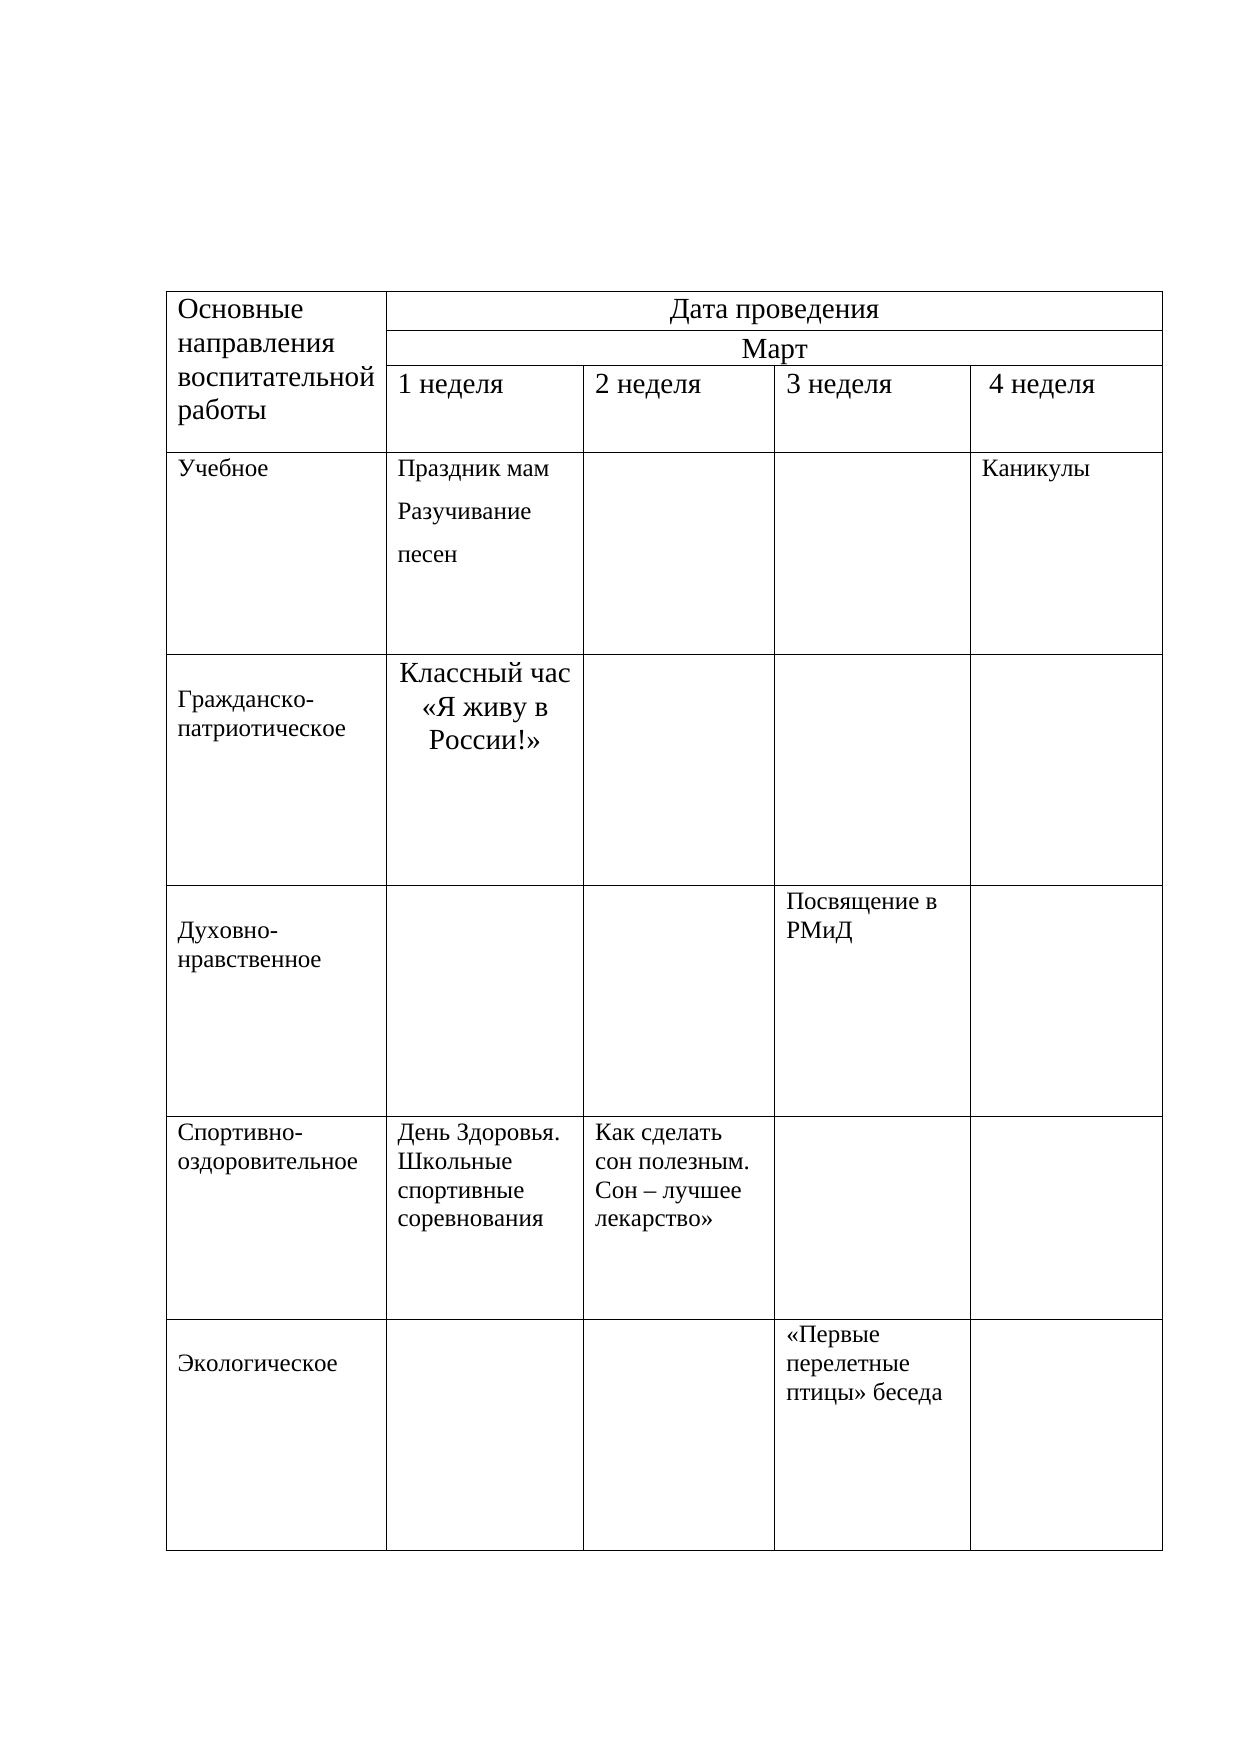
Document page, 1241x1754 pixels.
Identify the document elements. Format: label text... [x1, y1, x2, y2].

table_cell День Здоровья. Школьные спортивные соревнования [387, 1117, 583, 1318]
table_cell Экологическое [167, 1320, 386, 1549]
table_cell Учебное [167, 453, 386, 654]
table_cell «Первые перелетные птицы» беседа [775, 1320, 970, 1549]
table_cell Спортивно-оздоровительное [167, 1117, 386, 1318]
table_cell [584, 886, 774, 1116]
table_cell [971, 886, 1162, 1116]
table_header Дата проведения [387, 292, 1162, 330]
table_cell [387, 1320, 583, 1549]
table_cell [971, 1320, 1162, 1549]
table_cell Как сделать сон полезным. Сон – лучшее лекарство» [584, 1117, 774, 1318]
table_header Основные направления воспитательной работы [167, 292, 386, 452]
table_cell 3 неделя [775, 366, 970, 452]
table_cell Классный час «Я живу в России!» [387, 655, 583, 885]
table_cell Март [387, 331, 1162, 365]
table_cell [775, 1117, 970, 1318]
table_cell [971, 655, 1162, 885]
table_cell Праздник мам Разучивание песен [387, 453, 583, 654]
table_cell 1 неделя [387, 366, 583, 452]
table_cell Духовно-нравственное [167, 886, 386, 1116]
table_cell Гражданско-патриотическое [167, 655, 386, 885]
table_cell 4 неделя [971, 366, 1162, 452]
table_cell Каникулы [971, 453, 1162, 654]
table_cell [387, 886, 583, 1116]
table_cell [584, 1320, 774, 1549]
table_cell [584, 655, 774, 885]
table_cell [971, 1117, 1162, 1318]
table_cell [775, 655, 970, 885]
table_cell 2 неделя [584, 366, 774, 452]
table_cell Посвящение в РМиД [775, 886, 970, 1116]
table_cell [775, 453, 970, 654]
table_cell [584, 453, 774, 654]
